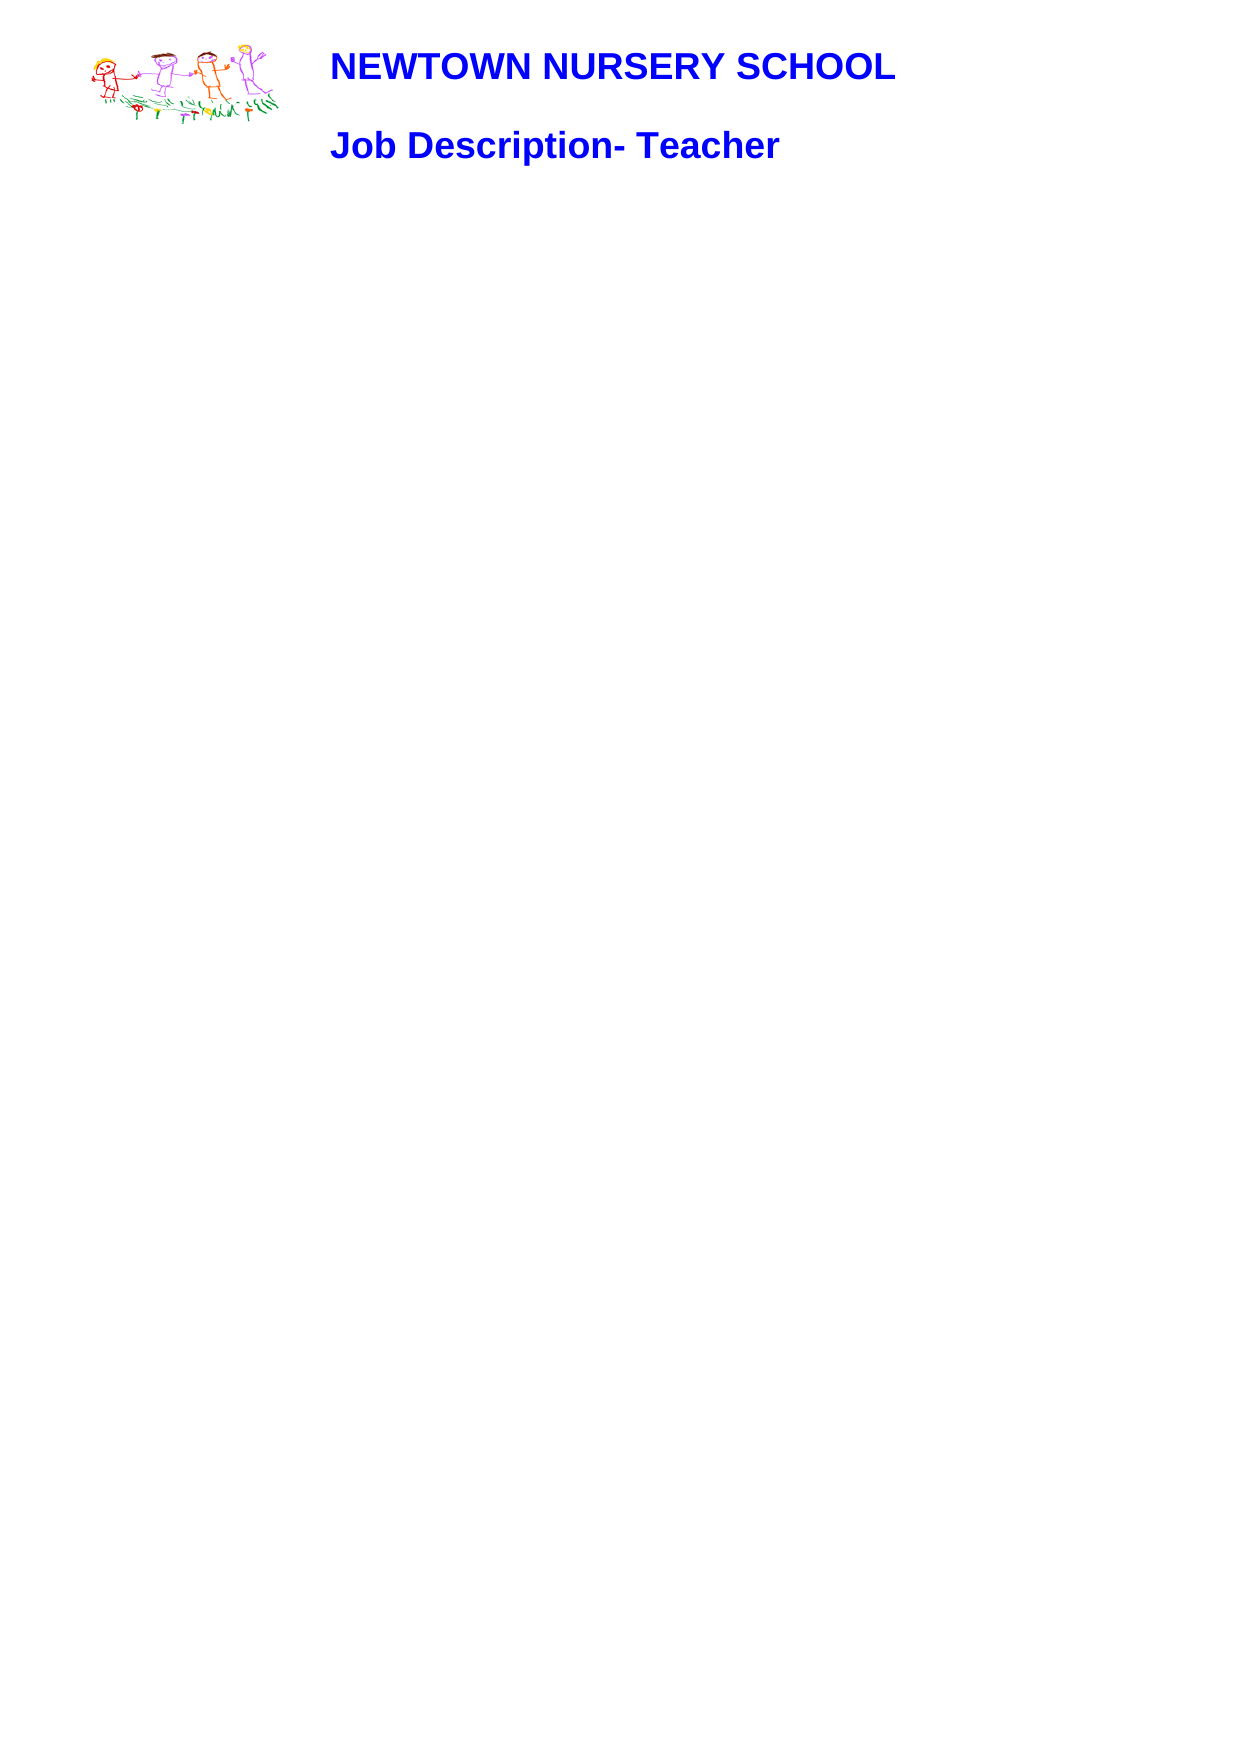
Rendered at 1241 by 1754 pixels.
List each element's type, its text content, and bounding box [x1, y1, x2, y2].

picture [78, 43, 289, 147]
subtitle NEWTOWN NURSERY SCHOOL [289, 44, 1153, 87]
subtitle Job Description- Teacher [78, 124, 1153, 167]
